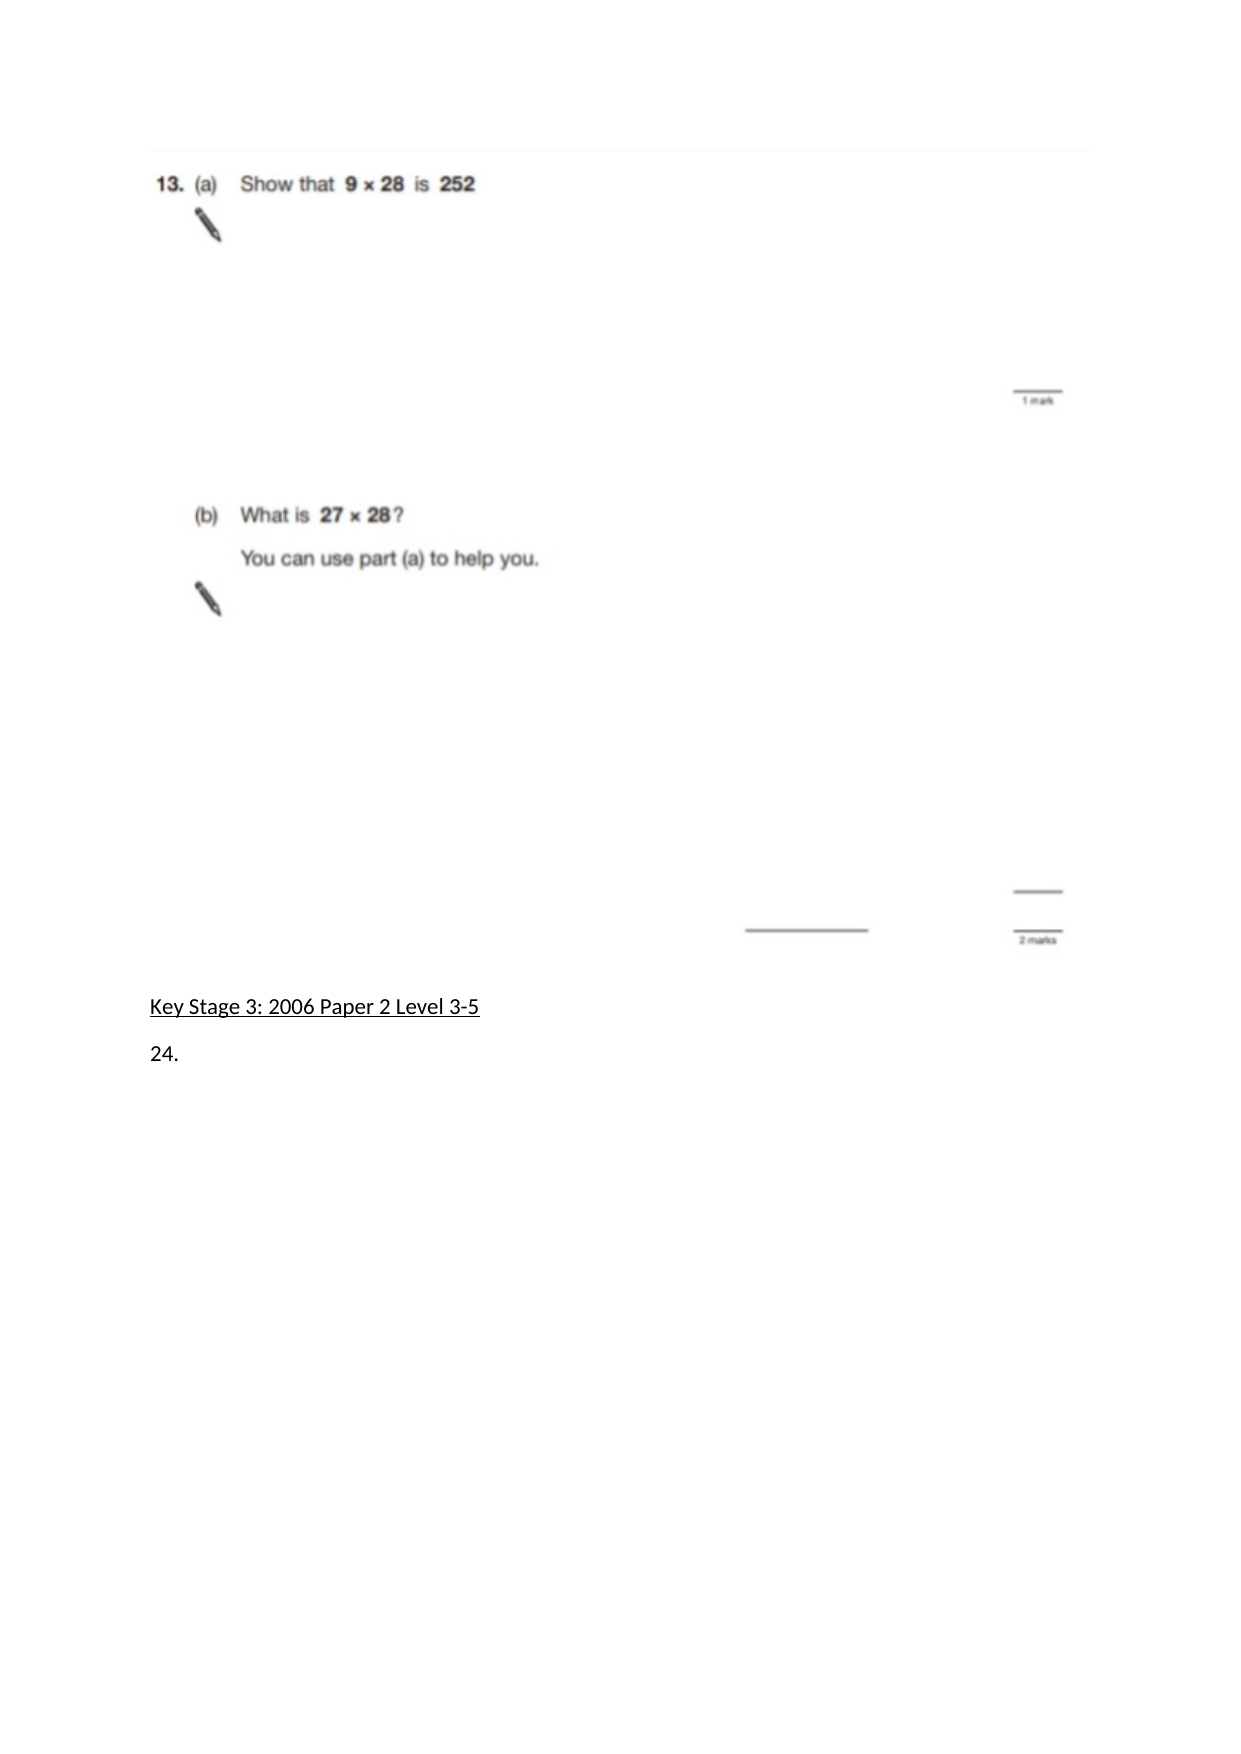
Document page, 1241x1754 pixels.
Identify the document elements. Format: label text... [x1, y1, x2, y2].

text 24. [150, 1039, 1090, 1067]
text Key Stage 3: 2006 Paper 2 Level 3-5 [150, 992, 1090, 1020]
picture [150, 150, 1091, 973]
